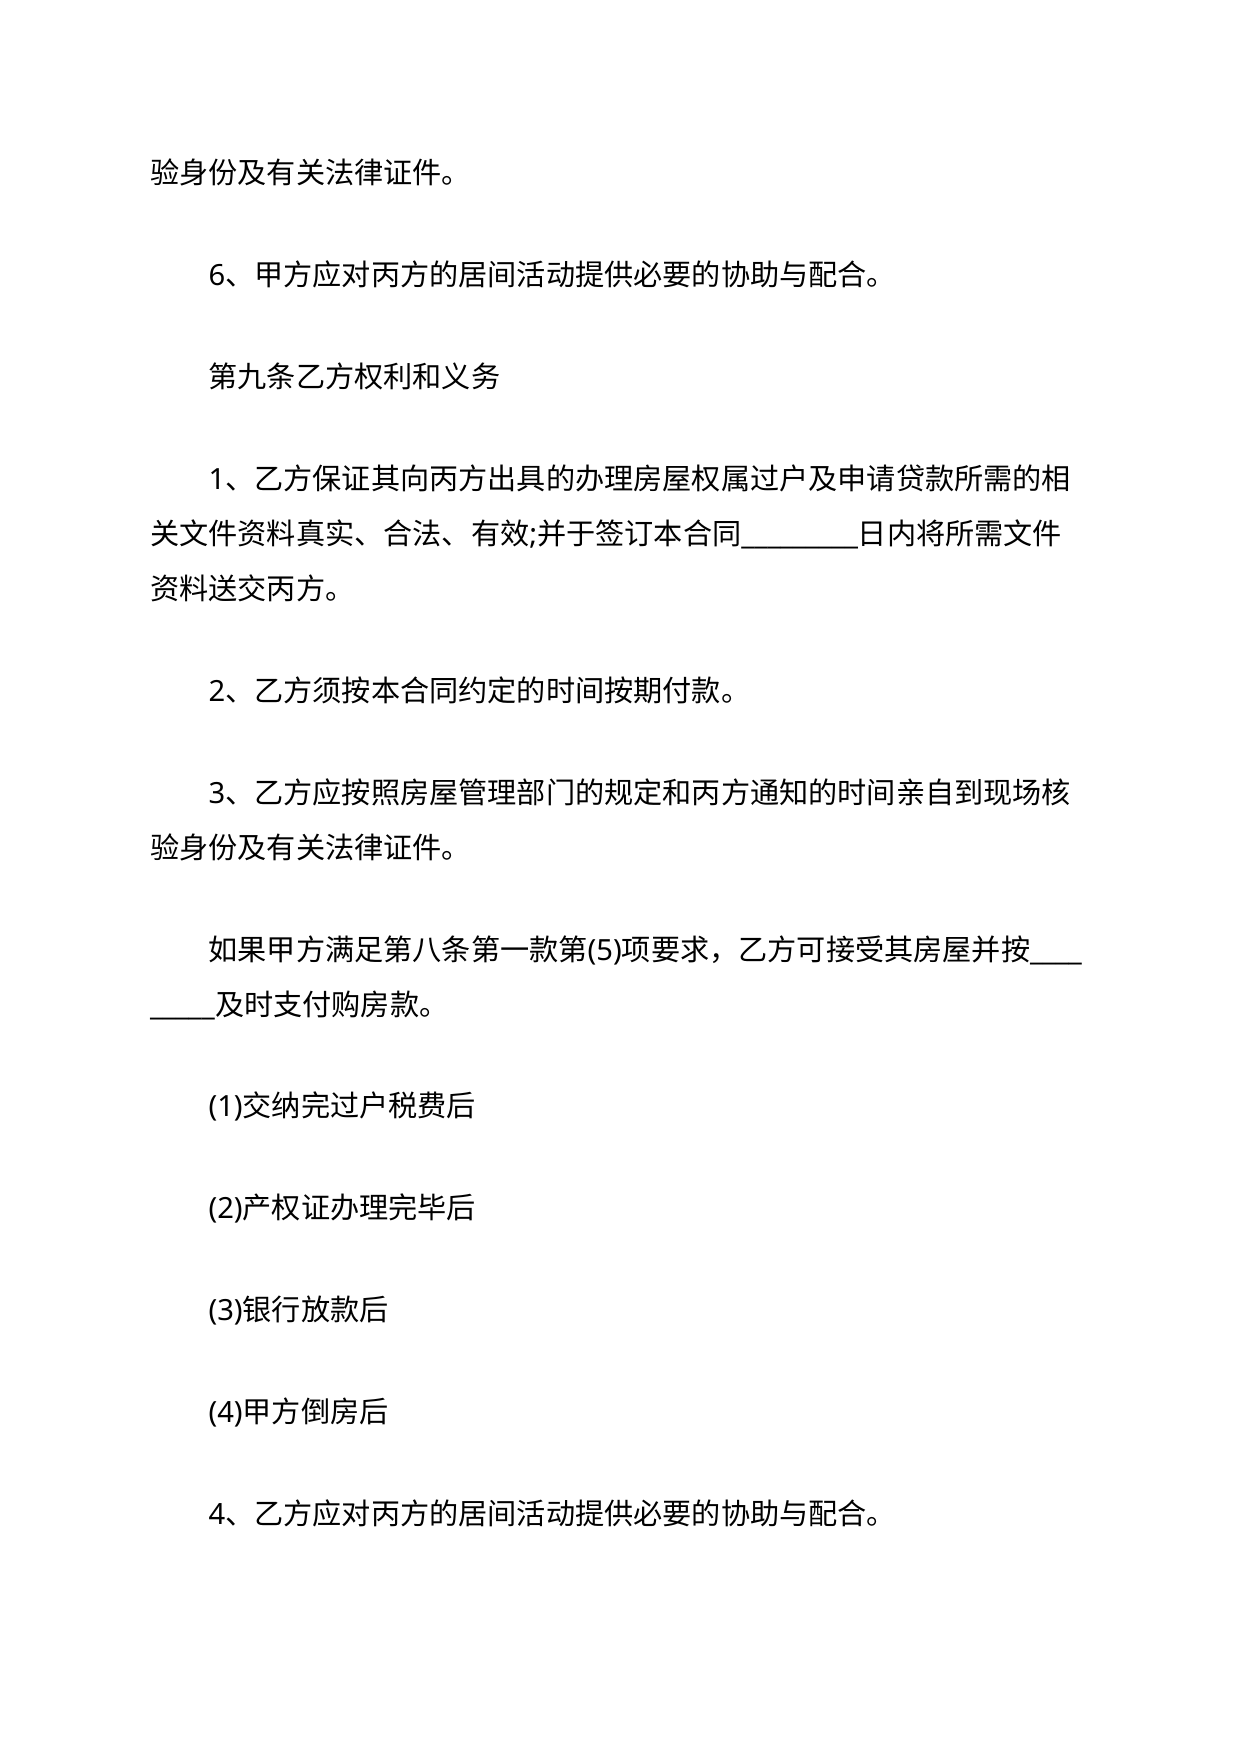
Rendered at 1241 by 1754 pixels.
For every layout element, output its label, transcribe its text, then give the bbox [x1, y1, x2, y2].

text 6、甲方应对丙方的居间活动提供必要的协助与配合。 [150, 252, 1090, 294]
text 如果甲方满足第八条第一款第(5)项要求，乙方可接受其房屋并按_________及时支付购房款。 [150, 926, 1090, 1023]
text 3、乙方应按照房屋管理部门的规定和丙方通知的时间亲自到现场核验身份及有关法律证件。 [150, 769, 1090, 867]
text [150, 150, 1090, 192]
text 1、乙方保证其向丙方出具的办理房屋权属过户及申请贷款所需的相关文件资料真实、合法、有效;并于签订本合同_________日内将所需文件资料送交丙方。 [150, 456, 1090, 608]
text 2、乙方须按本合同约定的时间按期付款。 [150, 667, 1090, 710]
text (4)甲方倒房后 [150, 1389, 1090, 1431]
text (3)银行放款后 [150, 1287, 1090, 1329]
text (1)交纳完过户税费后 [150, 1083, 1090, 1125]
text 4、乙方应对丙方的居间活动提供必要的协助与配合。 [150, 1491, 1090, 1533]
text 第九条乙方权利和义务 [150, 354, 1090, 396]
text (2)产权证办理完毕后 [150, 1185, 1090, 1227]
